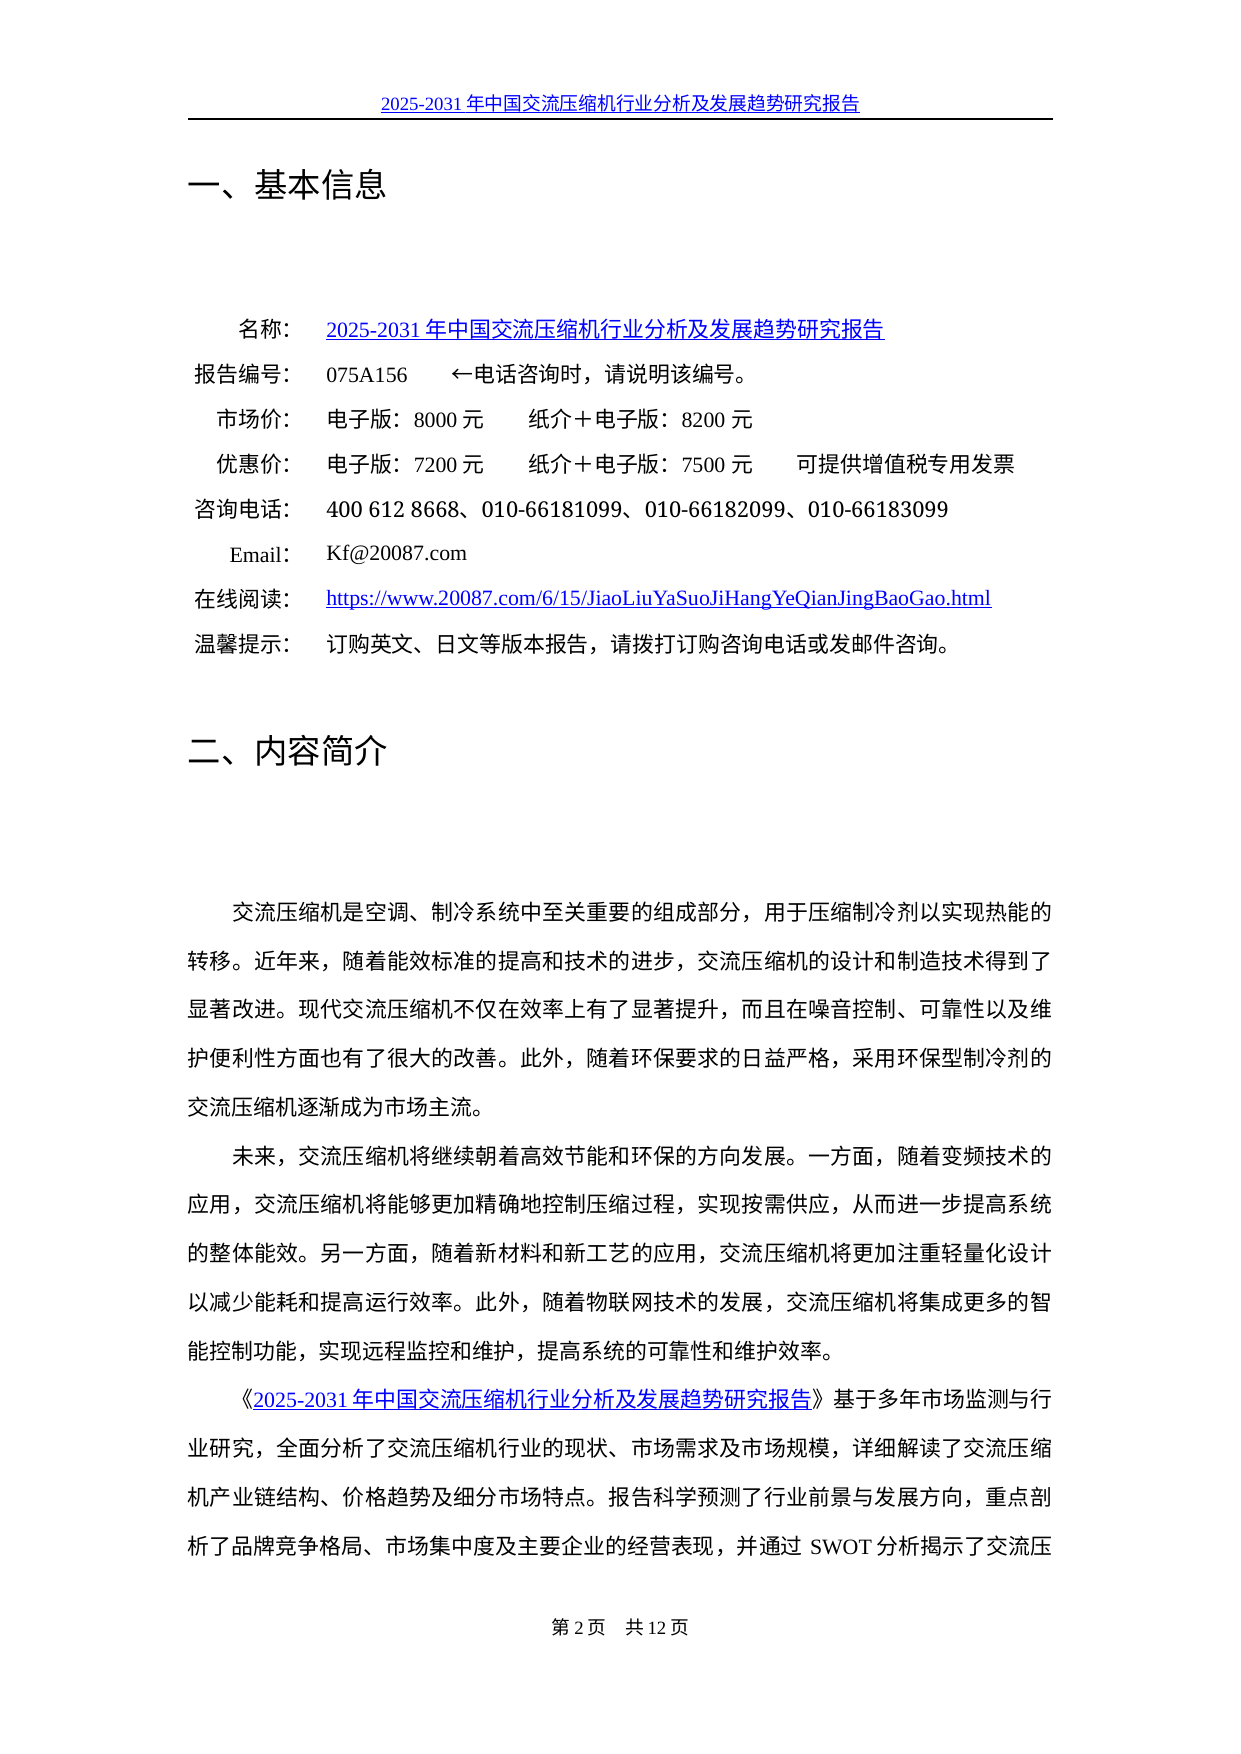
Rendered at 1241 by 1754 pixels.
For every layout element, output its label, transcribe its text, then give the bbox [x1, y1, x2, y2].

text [187, 894, 1053, 1561]
title 二、内容简介 [187, 717, 1053, 782]
table_cell Kf@20087.com [315, 537, 1073, 582]
table_cell 075A156 ←电话咨询时，请说明该编号。 [315, 357, 1073, 402]
table_cell 400 612 8668、010-66181099、010-66182099、010-66183099 [315, 492, 1073, 537]
table_cell 咨询电话： [167, 492, 315, 537]
table_cell 在线阅读： [167, 582, 315, 627]
table_cell 优惠价： [167, 447, 315, 492]
table_cell Email： [167, 537, 315, 582]
table_cell 电子版：8000 元 纸介＋电子版：8200 元 [315, 402, 1073, 447]
table_cell [315, 582, 1073, 627]
table_cell 温馨提示： [167, 627, 315, 672]
table_cell 市场价： [167, 402, 315, 447]
table_cell 报告编号： [167, 357, 315, 402]
table_cell 电子版：7200 元 纸介＋电子版：7500 元 可提供增值税专用发票 [315, 447, 1073, 492]
table_header 名称： [167, 312, 315, 357]
table_header 2025-2031年中国交流压缩机行业分析及发展趋势研究报告 [315, 312, 1073, 357]
table_cell 订购英文、日文等版本报告，请拨打订购咨询电话或发邮件咨询。 [315, 627, 1073, 672]
title 一、基本信息 [187, 150, 1053, 215]
